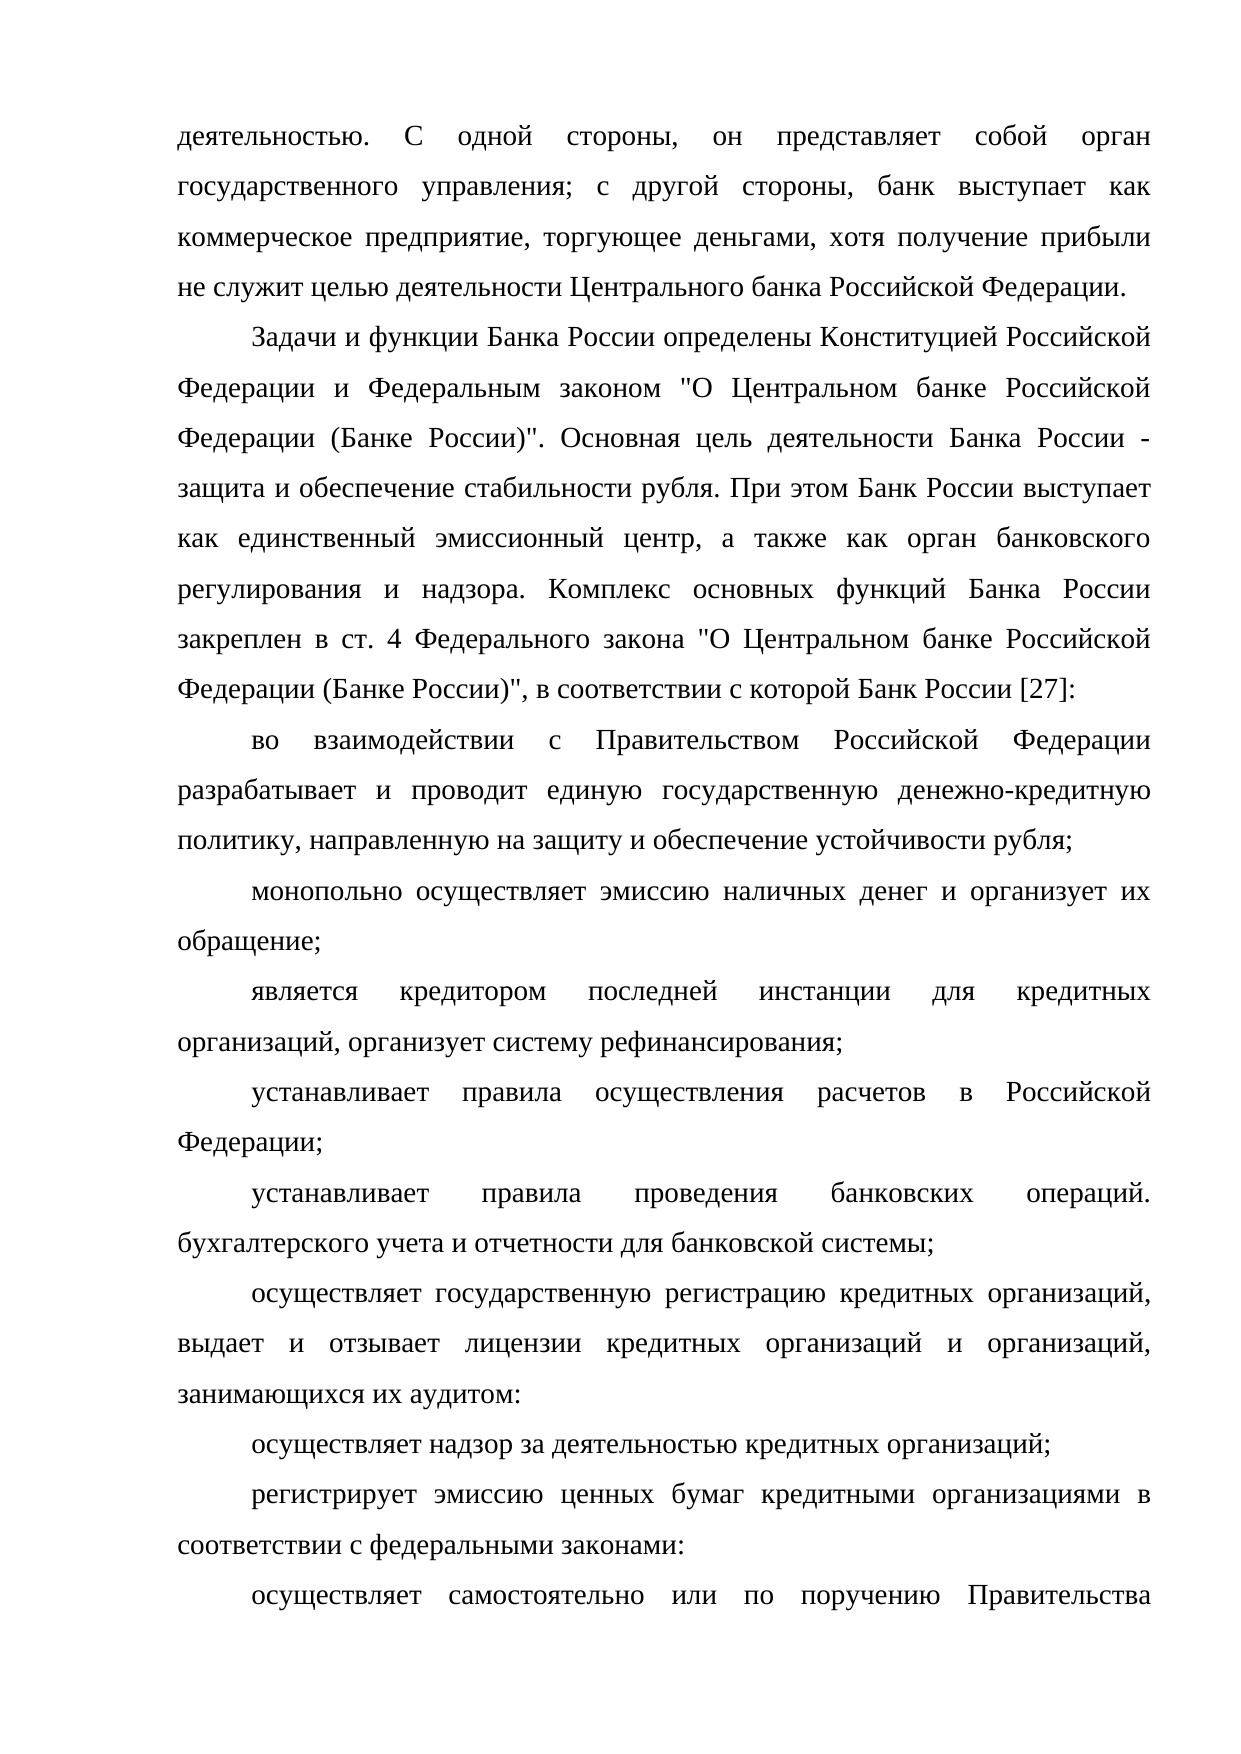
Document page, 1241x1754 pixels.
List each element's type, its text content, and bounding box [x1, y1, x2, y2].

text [177, 1577, 1152, 1611]
text регистрирует эмиссию ценных бумаг кредитными организациями в соответствии с федеральными законами: [177, 1477, 1152, 1560]
text осуществляет государственную регистрацию кредитных организаций, выдает и отзывает лицензии кредитных организаций и организаций, занимающихся их аудитом: [177, 1275, 1152, 1409]
text монопольно осуществляет эмиссию наличных денег и организует их обращение; [177, 873, 1152, 957]
text является кредитором последней инстанции для кредитных организаций, организует систему рефинансирования; [177, 973, 1152, 1057]
text осуществляет надзор за деятельностью кредитных организаций; [177, 1426, 1152, 1460]
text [177, 118, 1152, 303]
text устанавливает правила осуществления расчетов в Российской Федерации; [177, 1074, 1152, 1158]
text во взаимодействии с Правительством Российской Федерации разрабатывает и проводит единую государственную денежно-кредитную политику, направленную на защиту и обеспечение устойчивости рубля; [177, 722, 1152, 856]
text Задачи и функции Банка России определены Конституцией Российской Федерации и Федеральным законом "О Центральном банке Российской Федерации (Банке России)". Основная цель деятельности Банка России - защита и обеспечение стабильности рубля. При этом Банк России выступает как единственный эмиссионный центр, а также как орган банковского регулирования и надзора. Комплекс основных функций Банка России закреплен в ст. 4 Федерального закона "О Центральном банке Российской Федерации (Банке России)", в соответствии с которой Банк России [27]: [177, 319, 1152, 705]
text устанавливает правила проведения банковских операций. бухгалтерского учета и отчетности для банковской системы; [177, 1175, 1152, 1258]
